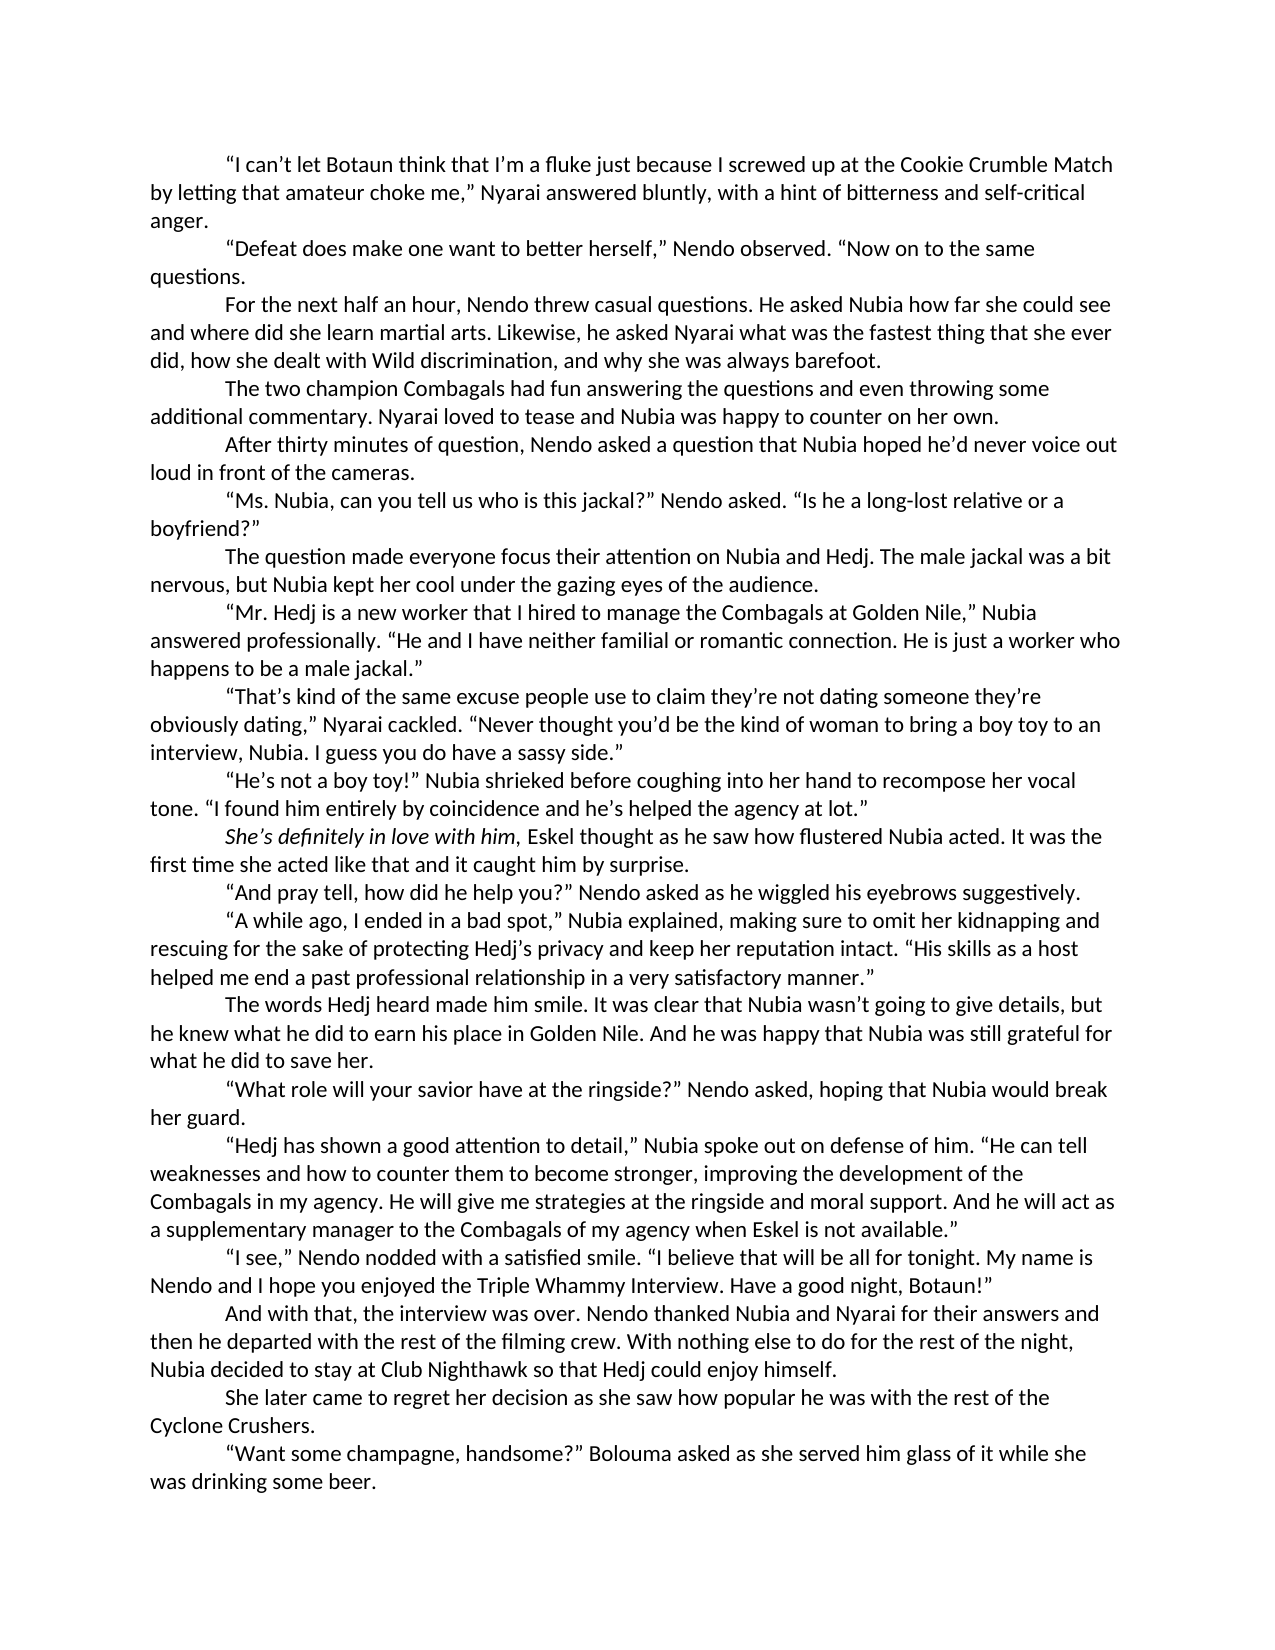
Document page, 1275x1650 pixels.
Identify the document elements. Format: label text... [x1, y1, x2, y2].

text “I can’t let Botaun think that I’m a fluke just because I screwed up at the Cookie Crumble Match by letting that amateur choke me,” Nyarai answered bluntly, with a hint of bitterness and self-critical anger. [150, 150, 1125, 234]
text “Hedj has shown a good attention to detail,” Nubia spoke out on defense of him. “He can tell weaknesses and how to counter them to become stronger, improving the development of the Combagals in my agency. He will give me strategies at the ringside and moral support. And he will act as a supplementary manager to the Combagals of my agency when Eskel is not available.” [150, 1131, 1125, 1243]
text “What role will your savior have at the ringside?” Nendo asked, hoping that Nubia would break her guard. [150, 1075, 1125, 1131]
text She’s definitely in love with him, Eskel thought as he saw how flustered Nubia acted. It was the first time she acted like that and it caught him by surprise. [150, 822, 1125, 878]
text “Mr. Hedj is a new worker that I hired to manage the Combagals at Golden Nile,” Nubia answered professionally. “He and I have neither familial or romantic connection. He is just a worker who happens to be a male jackal.” [150, 598, 1125, 682]
text “A while ago, I ended in a bad spot,” Nubia explained, making sure to omit her kidnapping and rescuing for the sake of protecting Hedj’s privacy and keep her reputation intact. “His skills as a host helped me end a past professional relationship in a very satisfactory manner.” [150, 907, 1125, 991]
text The question made everyone focus their attention on Nubia and Hedj. The male jackal was a bit nervous, but Nubia kept her cool under the gazing eyes of the audience. [150, 542, 1125, 598]
text “I see,” Nendo nodded with a satisfied smile. “I believe that will be all for tonight. My name is Nendo and I hope you enjoyed the Triple Whammy Interview. Have a good night, Botaun!” [150, 1243, 1125, 1299]
text “Want some champagne, handsome?” Bolouma asked as she served him glass of it while she was drinking some beer. [150, 1439, 1125, 1495]
text “And pray tell, how did he help you?” Nendo asked as he wiggled his eyebrows suggestively. [150, 878, 1125, 907]
text “That’s kind of the same excuse people use to claim they’re not dating someone they’re obviously dating,” Nyarai cackled. “Never thought you’d be the kind of woman to bring a boy toy to an interview, Nubia. I guess you do have a sassy side.” [150, 682, 1125, 766]
text “Ms. Nubia, can you tell us who is this jackal?” Nendo asked. “Is he a long-lost relative or a boyfriend?” [150, 486, 1125, 542]
text And with that, the interview was over. Nendo thanked Nubia and Nyarai for their answers and then he departed with the rest of the filming crew. With nothing else to do for the rest of the night, Nubia decided to stay at Club Nighthawk so that Hedj could enjoy himself. [150, 1299, 1125, 1383]
text “Defeat does make one want to better herself,” Nendo observed. “Now on to the same questions. [150, 234, 1125, 290]
text She later came to regret her decision as she saw how popular he was with the rest of the Cyclone Crushers. [150, 1383, 1125, 1439]
text “He’s not a boy toy!” Nubia shrieked before coughing into her hand to recompose her vocal tone. “I found him entirely by coincidence and he’s helped the agency at lot.” [150, 766, 1125, 822]
text After thirty minutes of question, Nendo asked a question that Nubia hoped he’d never voice out loud in front of the cameras. [150, 430, 1125, 486]
text The words Hedj heard made him smile. It was clear that Nubia wasn’t going to give details, but he knew what he did to earn his place in Golden Nile. And he was happy that Nubia was still grateful for what he did to save her. [150, 991, 1125, 1075]
text For the next half an hour, Nendo threw casual questions. He asked Nubia how far she could see and where did she learn martial arts. Likewise, he asked Nyarai what was the fastest thing that she ever did, how she dealt with Wild discrimination, and why she was always barefoot. [150, 290, 1125, 374]
text The two champion Combagals had fun answering the questions and even throwing some additional commentary. Nyarai loved to tease and Nubia was happy to counter on her own. [150, 374, 1125, 430]
